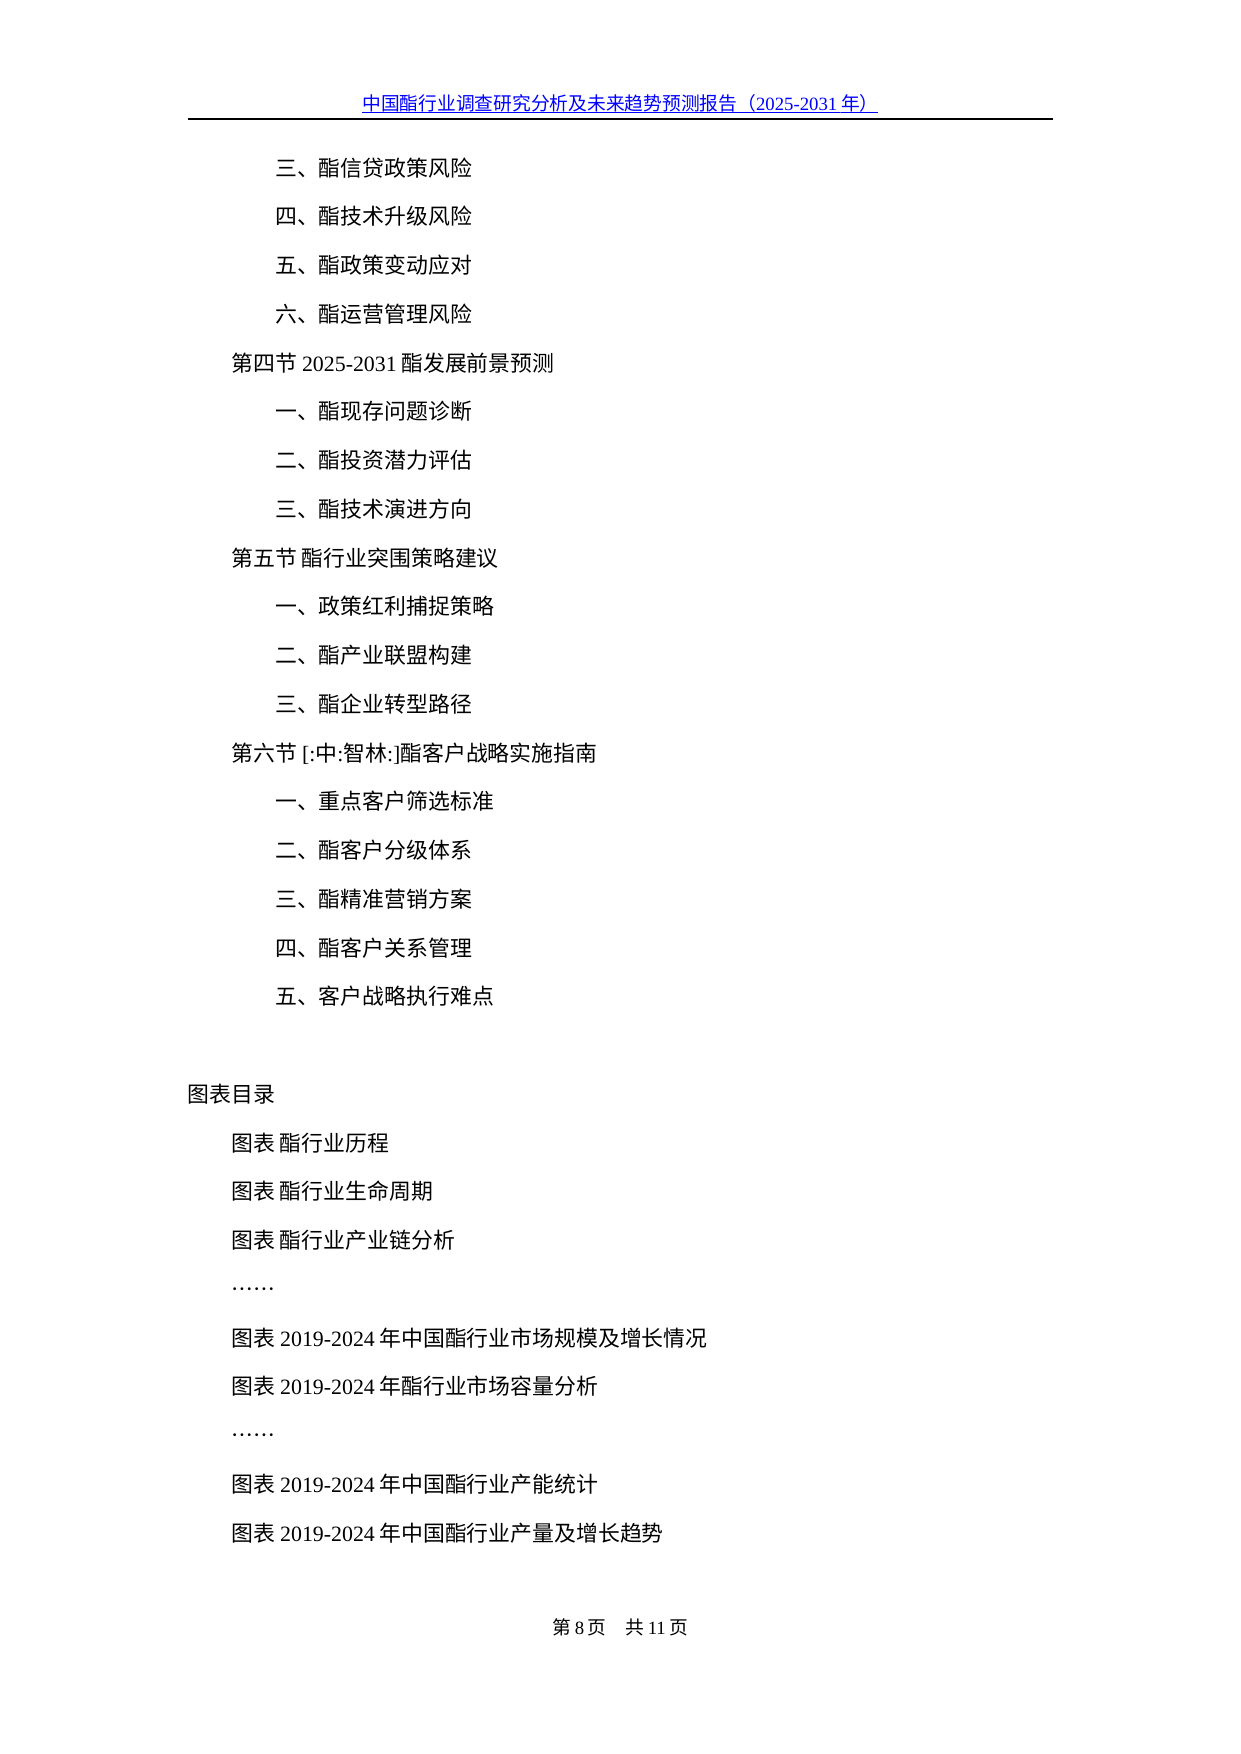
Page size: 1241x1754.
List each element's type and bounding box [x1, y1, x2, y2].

text [187, 150, 1053, 1548]
